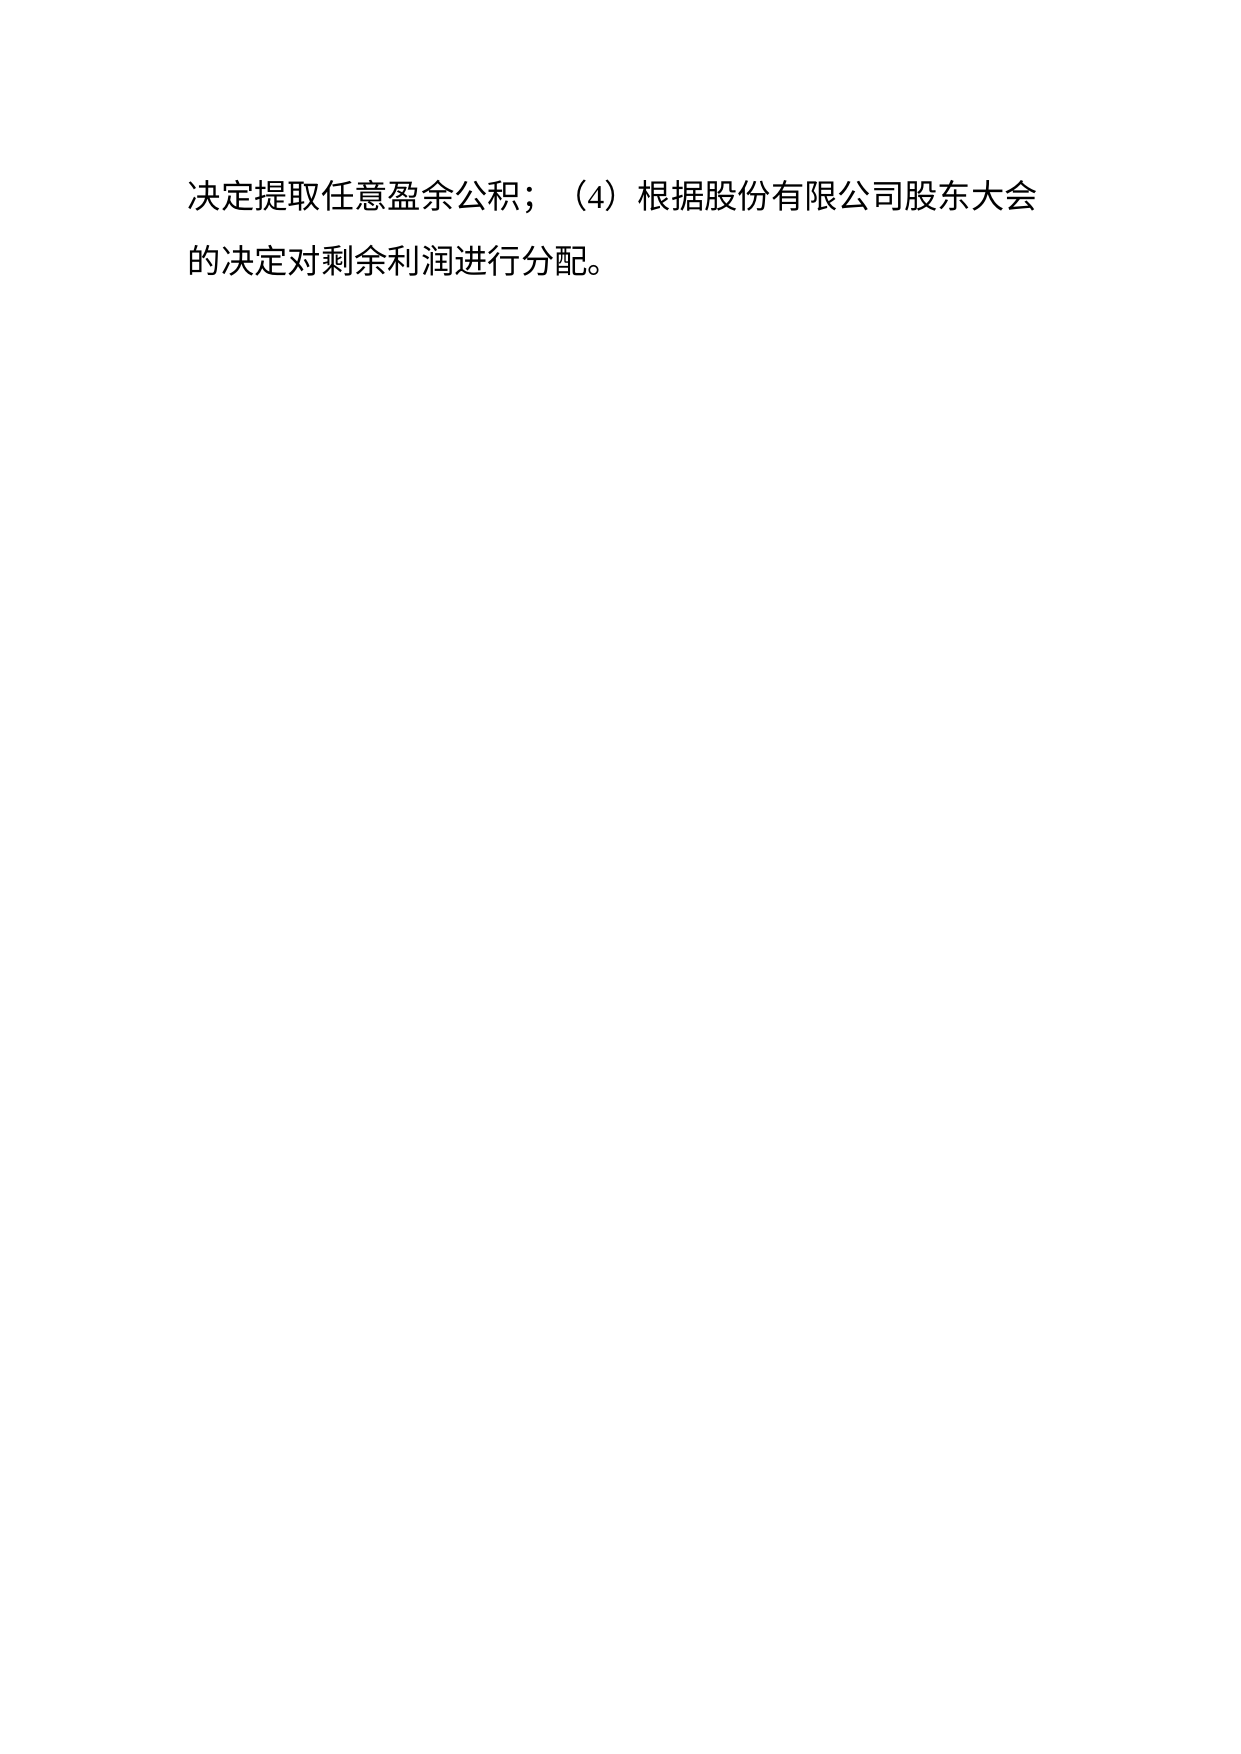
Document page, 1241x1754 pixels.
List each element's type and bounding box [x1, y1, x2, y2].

text [187, 162, 1053, 292]
